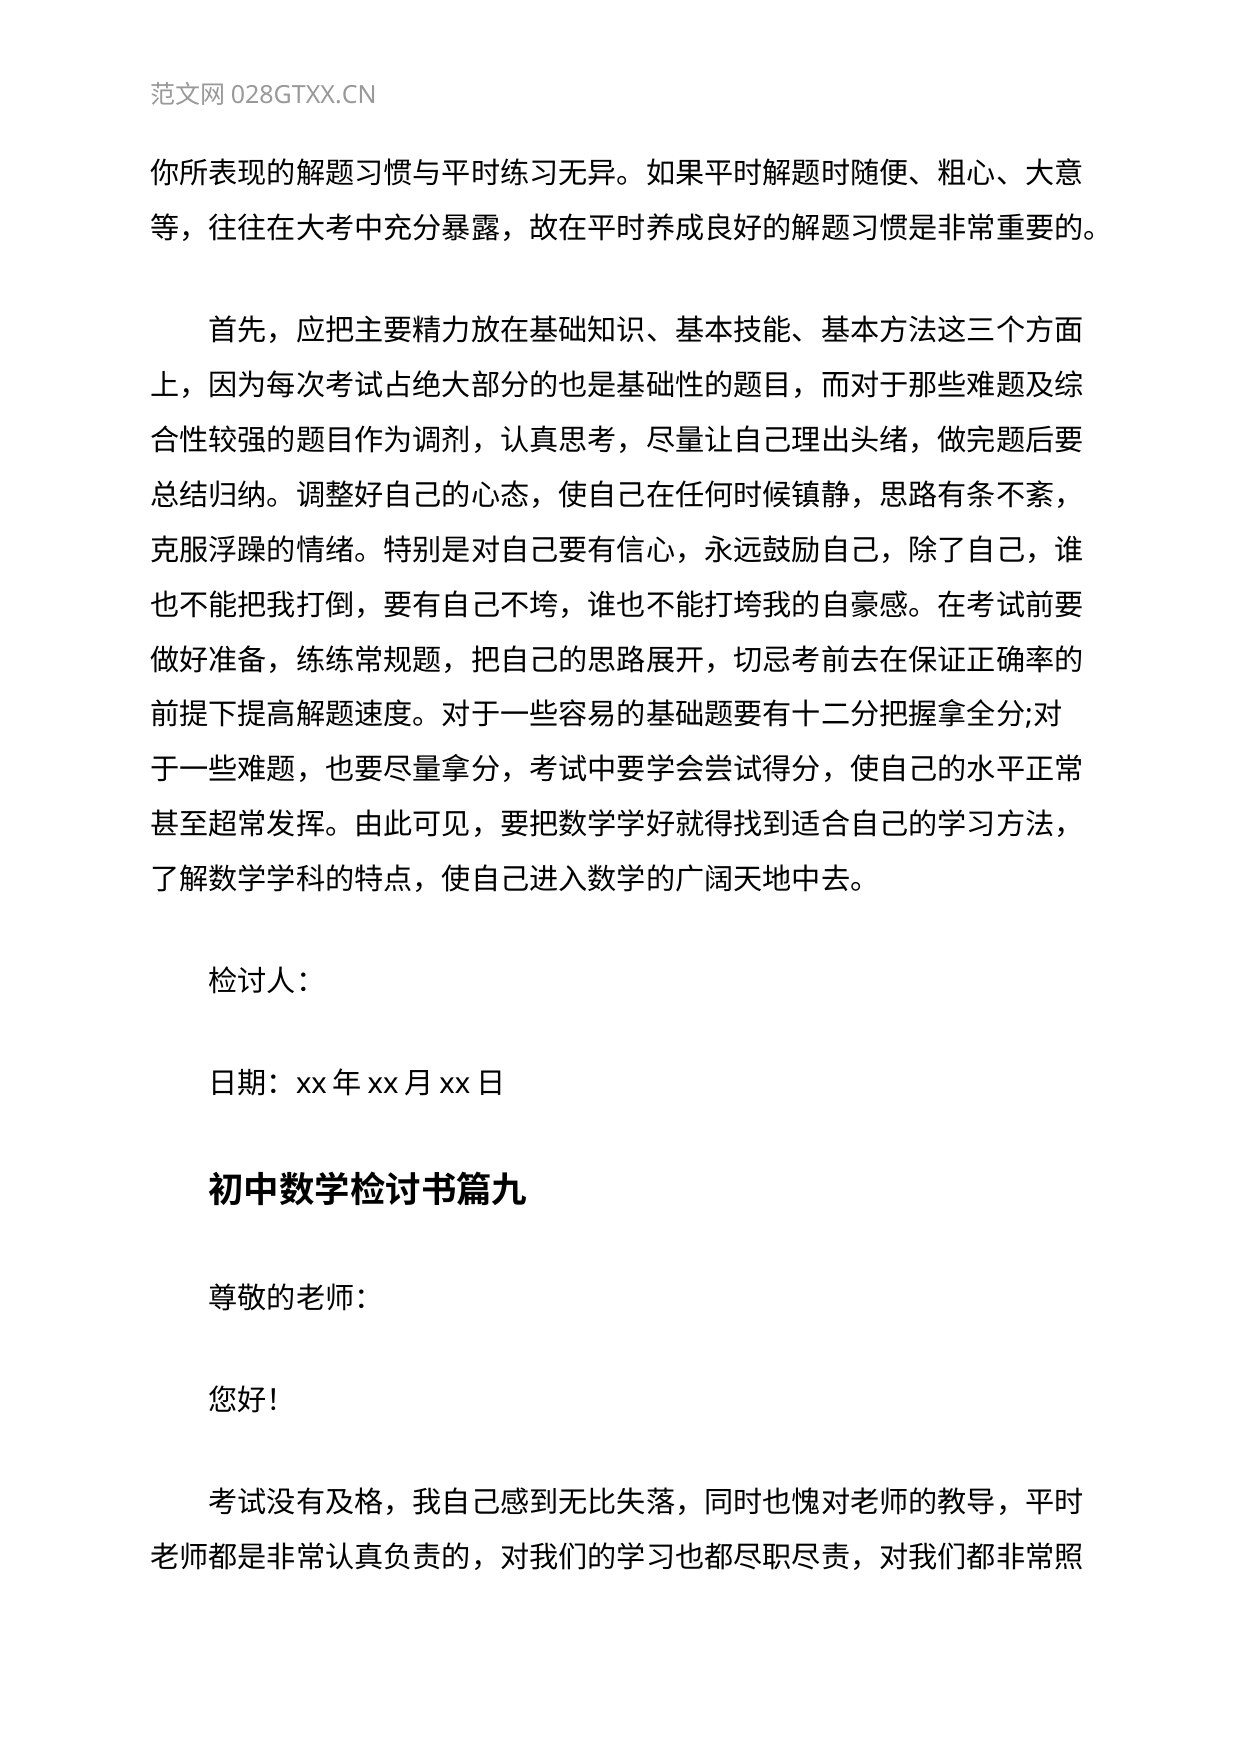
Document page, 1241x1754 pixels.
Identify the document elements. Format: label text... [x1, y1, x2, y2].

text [150, 150, 1090, 247]
text 尊敬的老师： [150, 1275, 1090, 1317]
text 日期：xx年xx月xx日 [150, 1059, 1090, 1102]
text 首先，应把主要精力放在基础知识、基本技能、基本方法这三个方面上，因为每次考试占绝大部分的也是基础性的题目，而对于那些难题及综合性较强的题目作为调剂，认真思考，尽量让自己理出头绪，做完题后要总结归纳。调整好自己的心态，使自己在任何时候镇静，思路有条不紊，克服浮躁的情绪。特别是对自己要有信心，永远鼓励自己，除了自己，谁也不能把我打倒，要有自己不垮，谁也不能打垮我的自豪感。在考试前要做好准备，练练常规题，把自己的思路展开，切忌考前去在保证正确率的前提下提高解题速度。对于一些容易的基础题要有十二分把握拿全分;对于一些难题，也要尽量拿分，考试中要学会尝试得分，使自己的水平正常甚至超常发挥。由此可见，要把数学学好就得找到适合自己的学习方法，了解数学学科的特点，使自己进入数学的广阔天地中去。 [150, 307, 1090, 898]
text 您好！ [150, 1376, 1090, 1419]
text 初中数学检讨书篇九 [150, 1161, 1090, 1212]
text 检讨人： [150, 957, 1090, 1000]
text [150, 1478, 1090, 1575]
